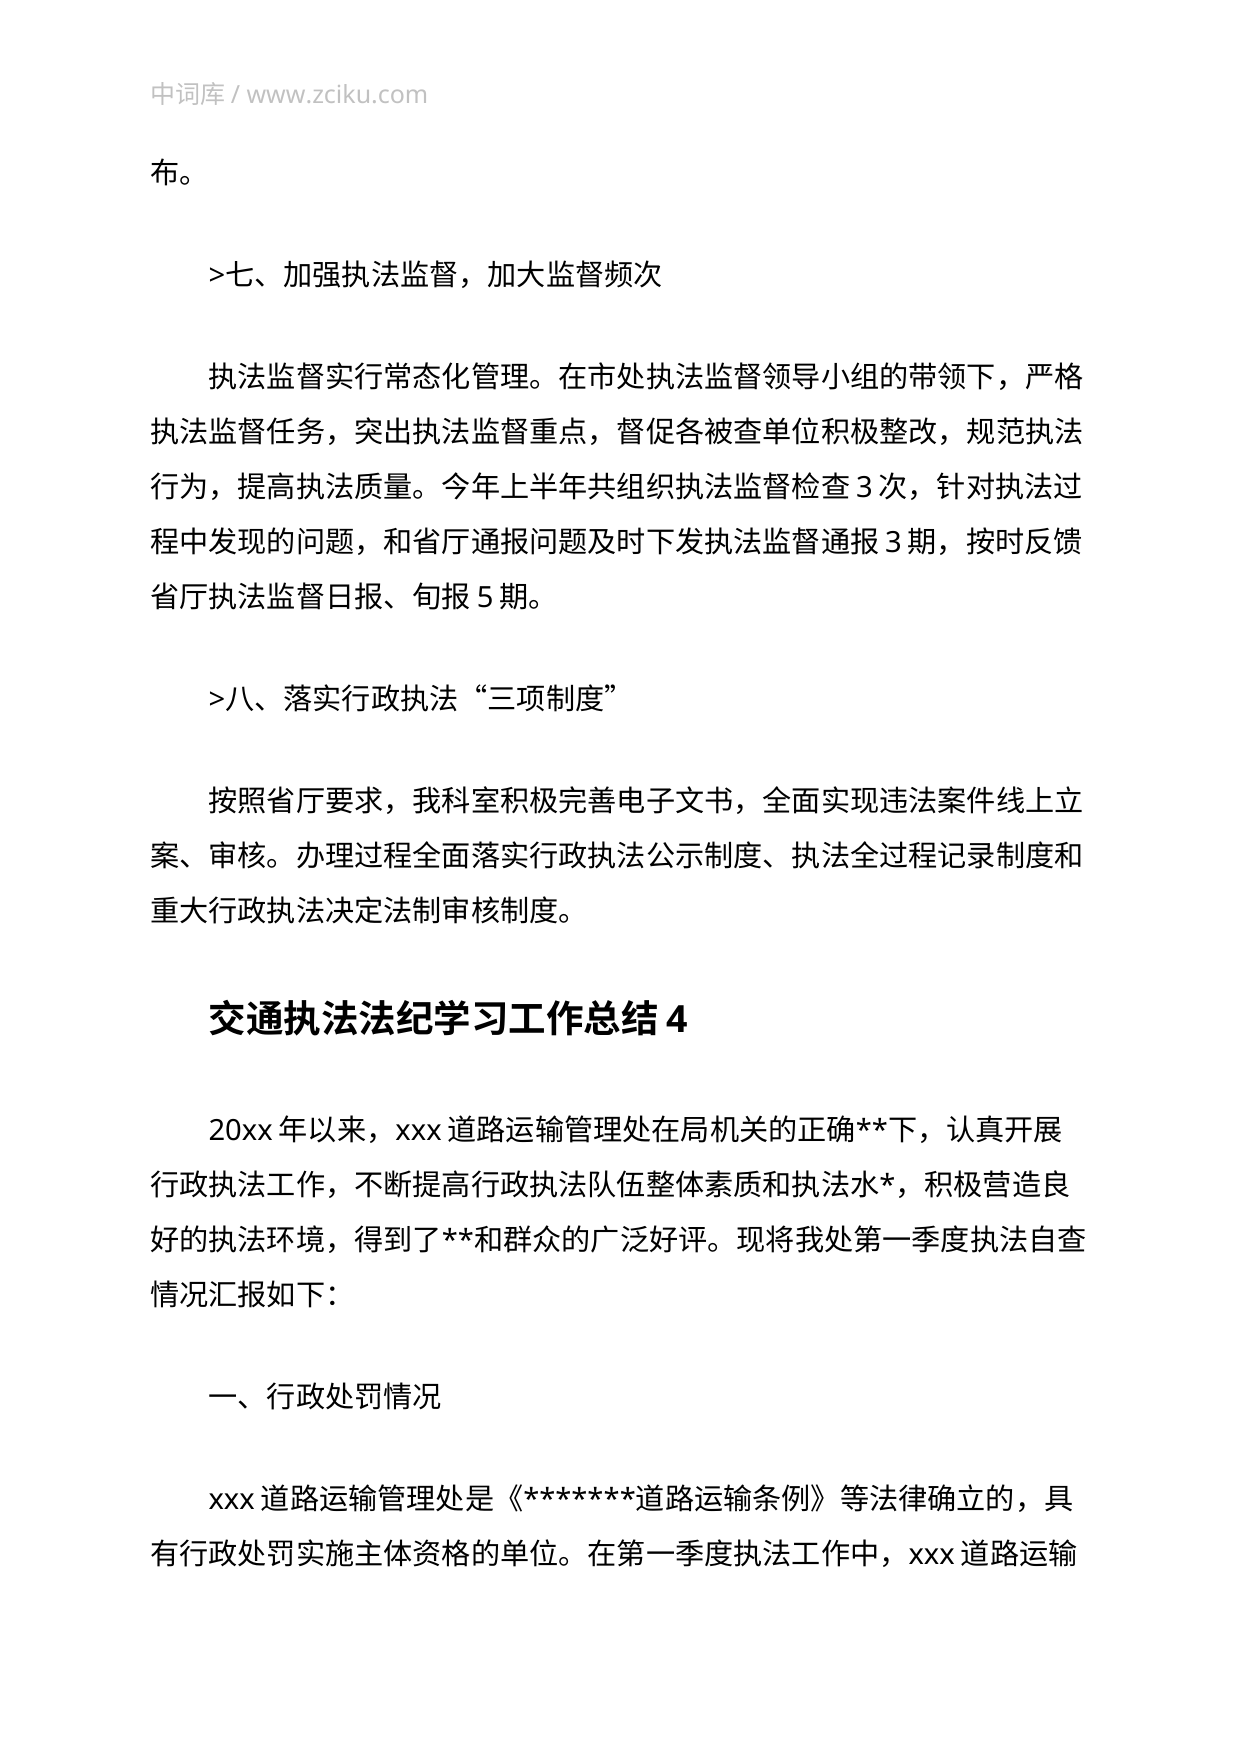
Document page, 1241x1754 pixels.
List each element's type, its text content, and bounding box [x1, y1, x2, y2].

text 20xx年以来，xxx道路运输管理处在局机关的正确**下，认真开展行政执法工作，不断提高行政执法队伍整体素质和执法水*，积极营造良好的执法环境，得到了**和群众的广泛好评。现将我处第一季度执法自查情况汇报如下： [150, 1107, 1090, 1314]
text >七、加强执法监督，加大监督频次 [150, 252, 1090, 294]
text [150, 150, 1090, 192]
text 按照省厅要求，我科室积极完善电子文书，全面实现违法案件线上立案、审核。办理过程全面落实行政执法公示制度、执法全过程记录制度和重大行政执法决定法制审核制度。 [150, 777, 1090, 929]
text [150, 1475, 1090, 1573]
text 交通执法法纪学习工作总结4 [150, 989, 1090, 1043]
text 一、行政处罚情况 [150, 1373, 1090, 1416]
text 执法监督实行常态化管理。在市处执法监督领导小组的带领下，严格执法监督任务，突出执法监督重点，督促各被查单位积极整改，规范执法行为，提高执法质量。今年上半年共组织执法监督检查3次，针对执法过程中发现的问题，和省厅通报问题及时下发执法监督通报3期，按时反馈省厅执法监督日报、旬报5期。 [150, 354, 1090, 616]
text >八、落实行政执法“三项制度” [150, 676, 1090, 718]
